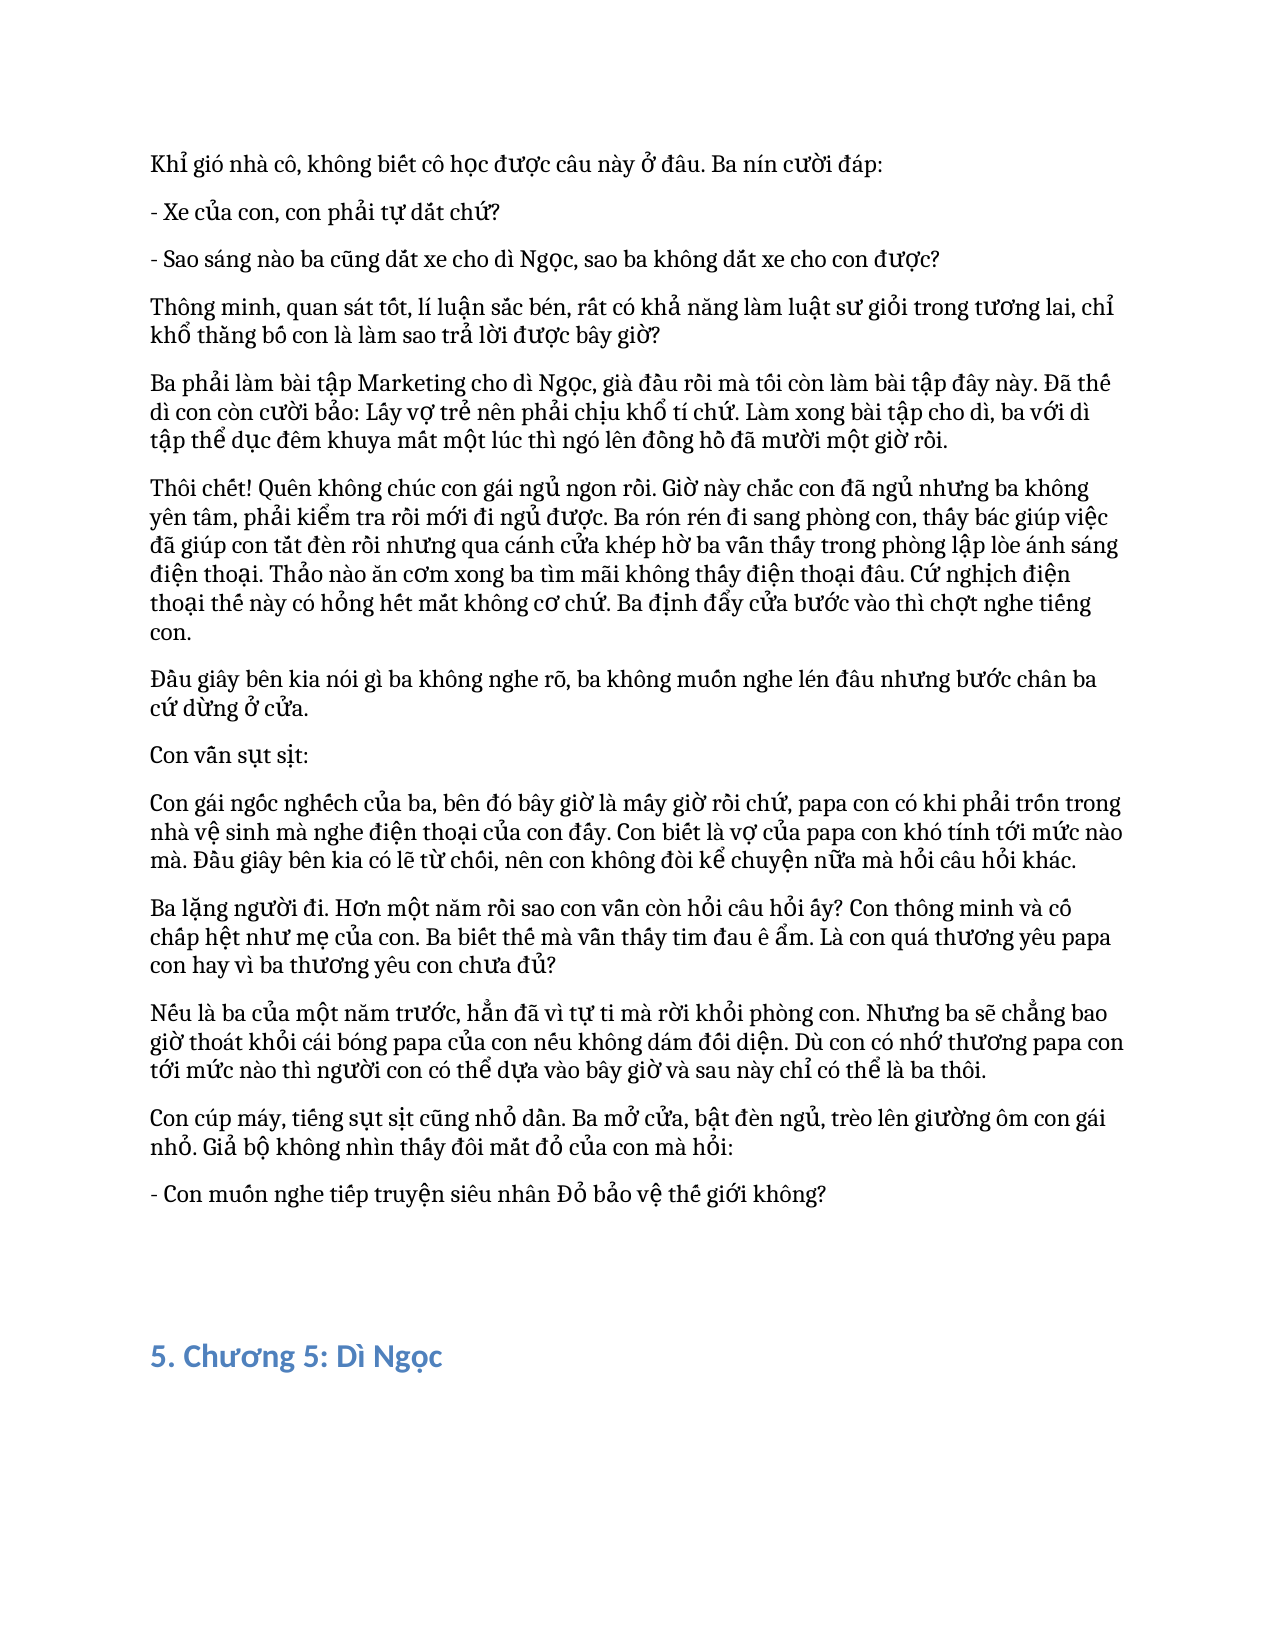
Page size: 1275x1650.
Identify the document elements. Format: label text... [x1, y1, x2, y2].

text Khỉ gió nhà cô, không biết cô học được câu này ở đâu. Ba nín cười đáp: [150, 150, 1125, 179]
text Thôi chết! Quên không chúc con gái ngủ ngon rồi. Giờ này chắc con đã ngủ nhưng ba không yên tâm, phải kiểm tra rồi mới đi ngủ được. Ba rón rén đi sang phòng con, thấy bác giúp việc đã giúp con tắt đèn rồi nhưng qua cánh cửa khép hờ ba vẫn thấy trong phòng lập lòe ánh sáng điện thoại. Thảo nào ăn cơm xong ba tìm mãi không thấy điện thoại đâu. Cứ nghịch điện thoại thế này có hỏng hết mắt không cơ chứ. Ba định đẩy cửa bước vào thì chợt nghe tiếng con. [150, 474, 1125, 646]
text Ba phải làm bài tập Marketing cho dì Ngọc, già đầu rồi mà tối còn làm bài tập đây này. Đã thế dì con còn cười bảo: Lấy vợ trẻ nên phải chịu khổ tí chứ. Làm xong bài tập cho dì, ba với dì tập thể dục đêm khuya mất một lúc thì ngó lên đồng hồ đã mười một giờ rồi. [150, 369, 1125, 455]
text - Sao sáng nào ba cũng dắt xe cho dì Ngọc, sao ba không dắt xe cho con được? [150, 245, 1125, 274]
text Ba lặng người đi. Hơn một năm rồi sao con vẫn còn hỏi câu hỏi ấy? Con thông minh và cố chấp hệt như mẹ của con. Ba biết thế mà vẫn thấy tim đau ê ẩm. Là con quá thương yêu papa con hay vì ba thương yêu con chưa đủ? [150, 894, 1125, 980]
text Thông minh, quan sát tốt, lí luận sắc bén, rất có khả năng làm luật sư giỏi trong tương lai, chỉ khổ thằng bố con là làm sao trả lời được bây giờ? [150, 292, 1125, 350]
text Đầu giây bên kia nói gì ba không nghe rõ, ba không muốn nghe lén đâu nhưng bước chân ba cứ dừng ở cửa. [150, 665, 1125, 722]
text - Xe của con, con phải tự dắt chứ? [150, 197, 1125, 226]
text Con vẫn sụt sịt: [150, 741, 1125, 770]
text Nếu là ba của một năm trước, hẳn đã vì tự ti mà rời khỏi phòng con. Nhưng ba sẽ chẳng bao giờ thoát khỏi cái bóng papa của con nếu không dám đối diện. Dù con có nhớ thương papa con tới mức nào thì người con có thể dựa vào bây giờ và sau này chỉ có thể là ba thôi. [150, 999, 1125, 1085]
text - Con muốn nghe tiếp truyện siêu nhân Đỏ bảo vệ thế giới không? [150, 1180, 1125, 1209]
subtitle 5. Chương 5: Dì Ngọc [150, 1334, 1125, 1375]
text Con cúp máy, tiếng sụt sịt cũng nhỏ dần. Ba mở cửa, bật đèn ngủ, trèo lên giường ôm con gái nhỏ. Giả bộ không nhìn thấy đôi mắt đỏ của con mà hỏi: [150, 1104, 1125, 1161]
text Con gái ngốc nghếch của ba, bên đó bây giờ là mấy giờ rồi chứ, papa con có khi phải trốn trong nhà vệ sinh mà nghe điện thoại của con đấy. Con biết là vợ của papa con khó tính tới mức nào mà. Đầu giây bên kia có lẽ từ chối, nên con không đòi kể chuyện nữa mà hỏi câu hỏi khác. [150, 789, 1125, 875]
